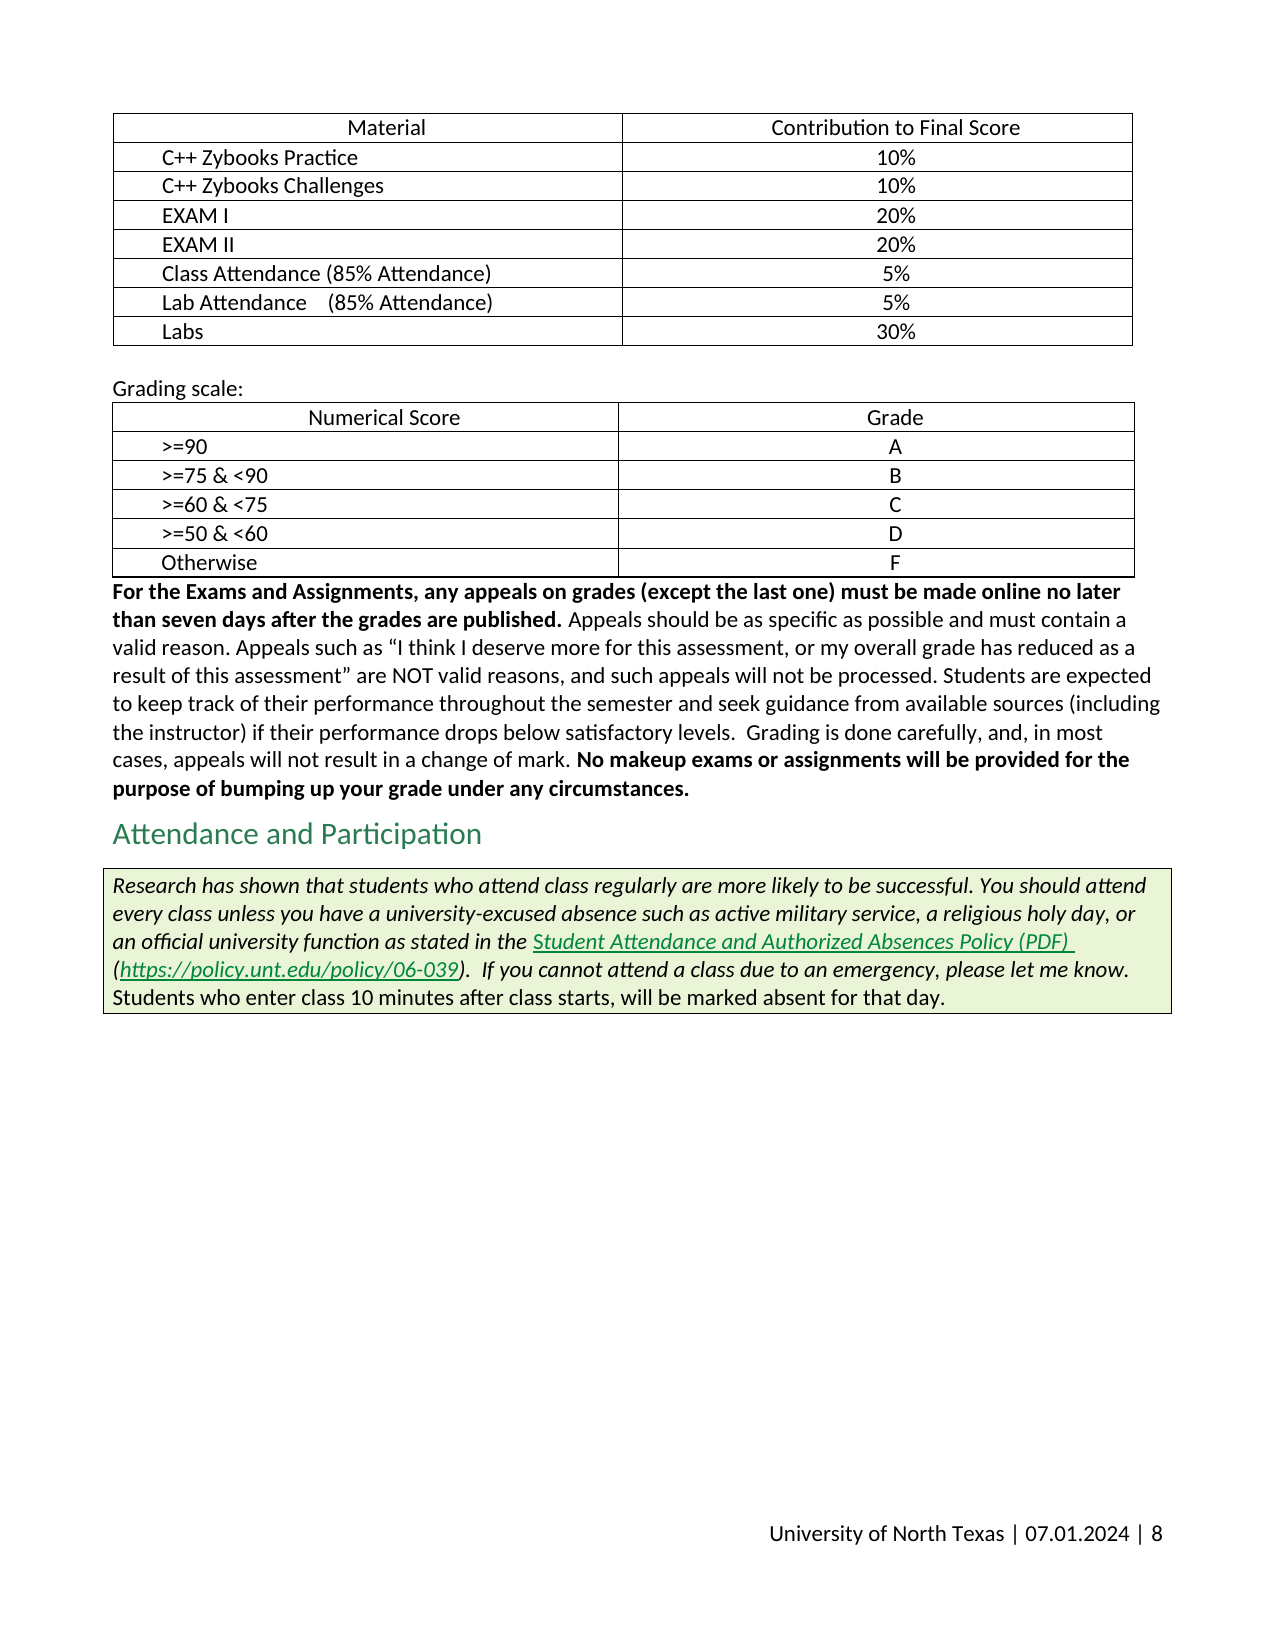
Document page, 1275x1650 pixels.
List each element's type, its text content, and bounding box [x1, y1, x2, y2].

table_header Contribution to Final Score [623, 114, 1132, 142]
table_cell Class Attendance (85% Attendance) [114, 259, 622, 287]
subtitle Attendance and Participation [112, 814, 1162, 852]
table_cell D [619, 519, 1134, 547]
table_cell 10% [623, 143, 1132, 171]
table_cell Labs [114, 317, 622, 345]
text For the Exams and Assignments, any appeals on grades (except the last one) must be made online no later than seven days after the grades are published. Appeals should be as specific as possible and must contain a valid reason. Appeals such as “I think I deserve more for this assessment, or my overall grade has reduced as a result of this assessment” are NOT valid reasons, and such appeals will not be processed. Students are expected to keep track of their performance throughout the semester and seek guidance from available sources (including the instructor) if their performance drops below satisfactory levels. Grading is done carefully, and, in most cases, appeals will not result in a change of mark. No makeup exams or assignments will be provided for the purpose of bumping up your grade under any circumstances. [112, 577, 1162, 802]
table_cell >=50 & <60 [113, 519, 618, 547]
table_cell Lab Attendance (85% Attendance) [114, 288, 622, 316]
table_cell 5% [623, 259, 1132, 287]
table_cell EXAM II [114, 230, 622, 258]
text Grading scale: [112, 374, 1162, 402]
table_cell C++ Zybooks Challenges [114, 172, 622, 200]
table_cell 20% [623, 230, 1132, 258]
table_cell 30% [623, 317, 1132, 345]
table_cell F [619, 549, 1134, 576]
table_cell A [619, 432, 1134, 460]
table_header Material [114, 114, 622, 142]
table_cell Otherwise [113, 549, 618, 576]
table_cell EXAM I [114, 201, 622, 229]
table_cell 10% [623, 172, 1132, 200]
table_header Numerical Score [113, 403, 618, 431]
text Research has shown that students who attend class regularly are more likely to be successful. You should attend every class unless you have a university-excused absence such as active military service, a religious holy day, or an official university function as stated in the Student Attendance and Authorized Absences Policy (PDF) (https://policy.unt.edu/policy/06-039). If you cannot attend a class due to an emergency, please let me know. Students who enter class 10 minutes after class starts, will be marked absent for that day. [104, 869, 1171, 1013]
table_cell 5% [623, 288, 1132, 316]
table_cell >=90 [113, 432, 618, 460]
table_cell B [619, 461, 1134, 489]
table_cell 20% [623, 201, 1132, 229]
table_cell C++ Zybooks Practice [114, 143, 622, 171]
table_cell >=75 & <90 [113, 461, 618, 489]
table_header Grade [619, 403, 1134, 431]
table_cell C [619, 490, 1134, 518]
table_cell >=60 & <75 [113, 490, 618, 518]
